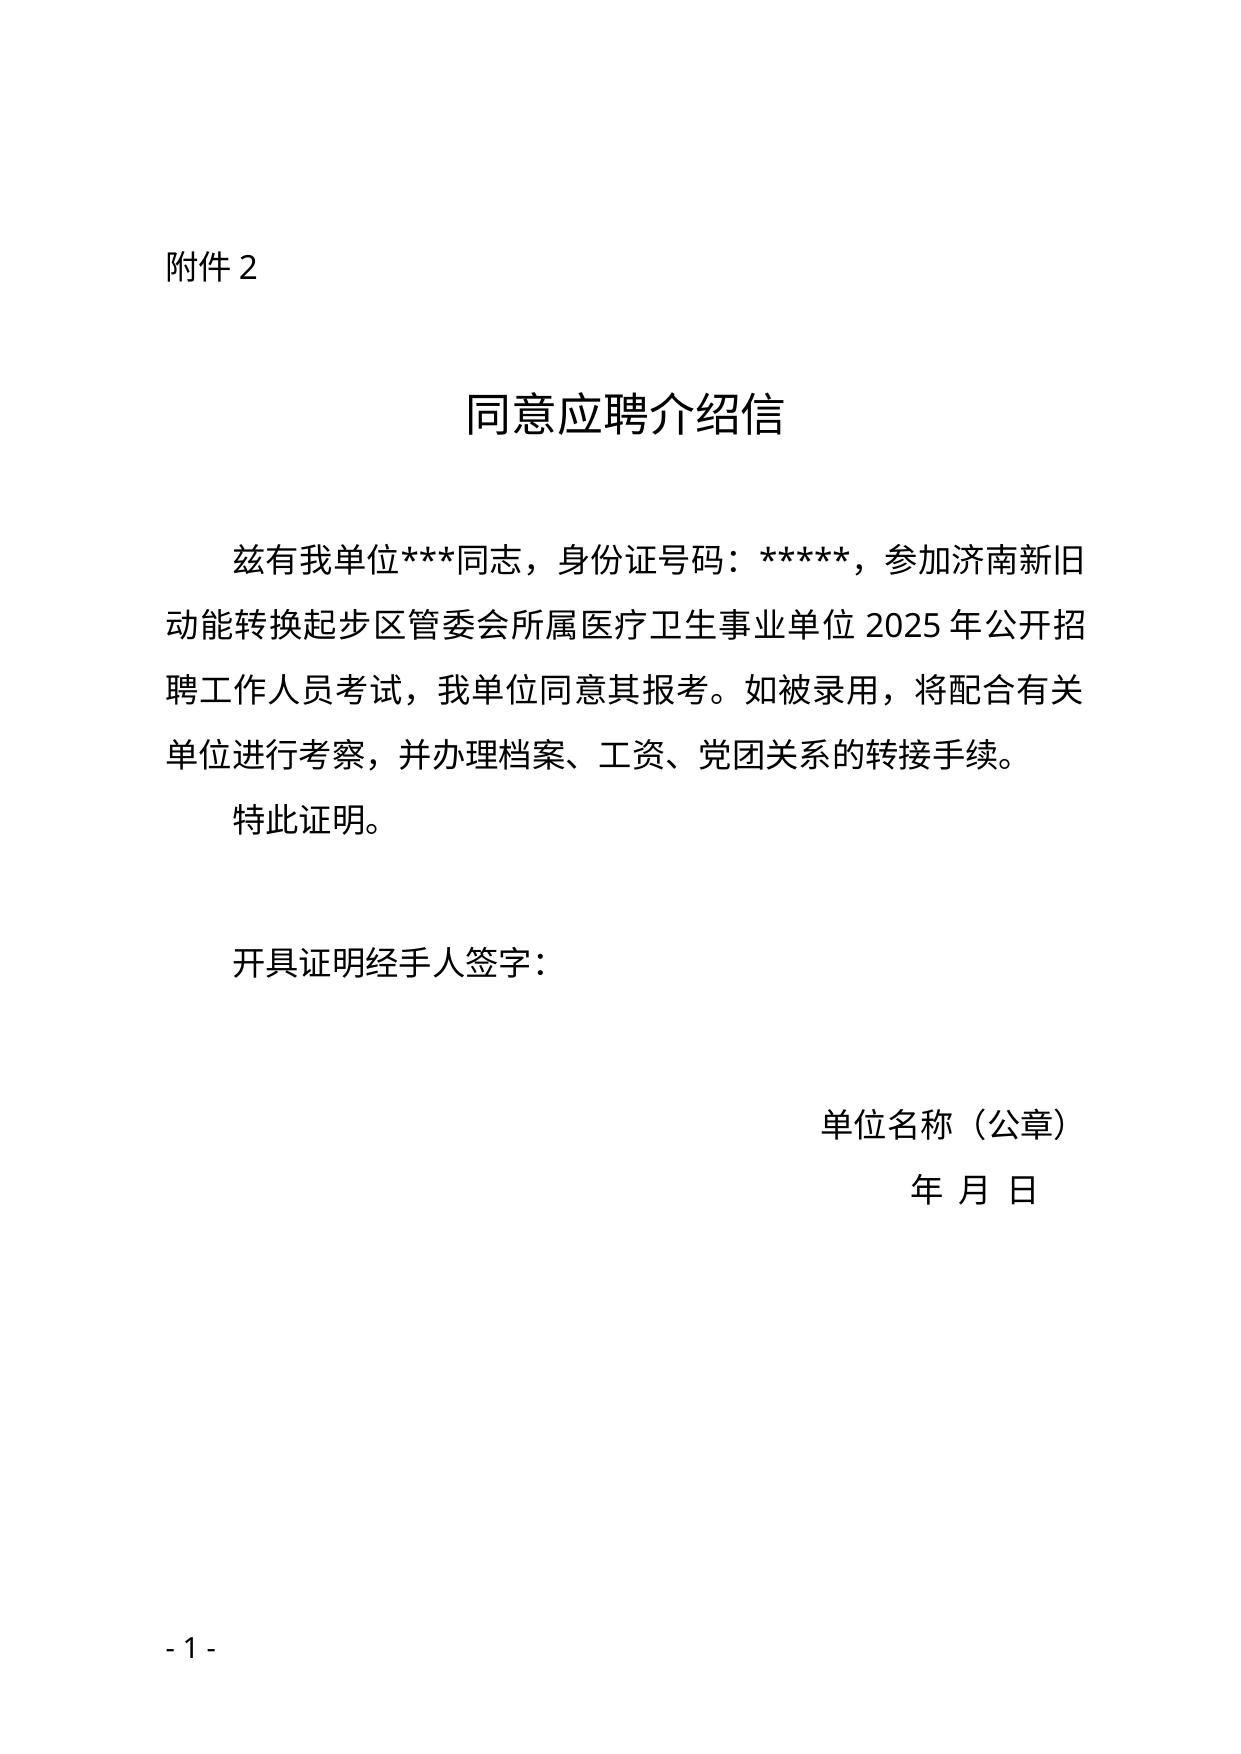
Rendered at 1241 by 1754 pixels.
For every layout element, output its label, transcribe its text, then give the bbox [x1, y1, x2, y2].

text 同意应聘介绍信 [165, 363, 1087, 460]
text 特此证明。 [165, 785, 1087, 850]
text 开具证明经手人签字： [232, 928, 1087, 993]
text 兹有我单位***同志，身份证号码：*****，参加济南新旧动能转换起步区管委会所属医疗卫生事业单位2025年公开招聘工作人员考试，我单位同意其报考。如被录用，将配合有关单位进行考察，并办理档案、工资、党团关系的转接手续。 [165, 525, 1087, 785]
text 年 月 日 [265, 1155, 1040, 1220]
text 单位名称（公章） [265, 1090, 1087, 1155]
text 附件2 [165, 233, 1087, 298]
